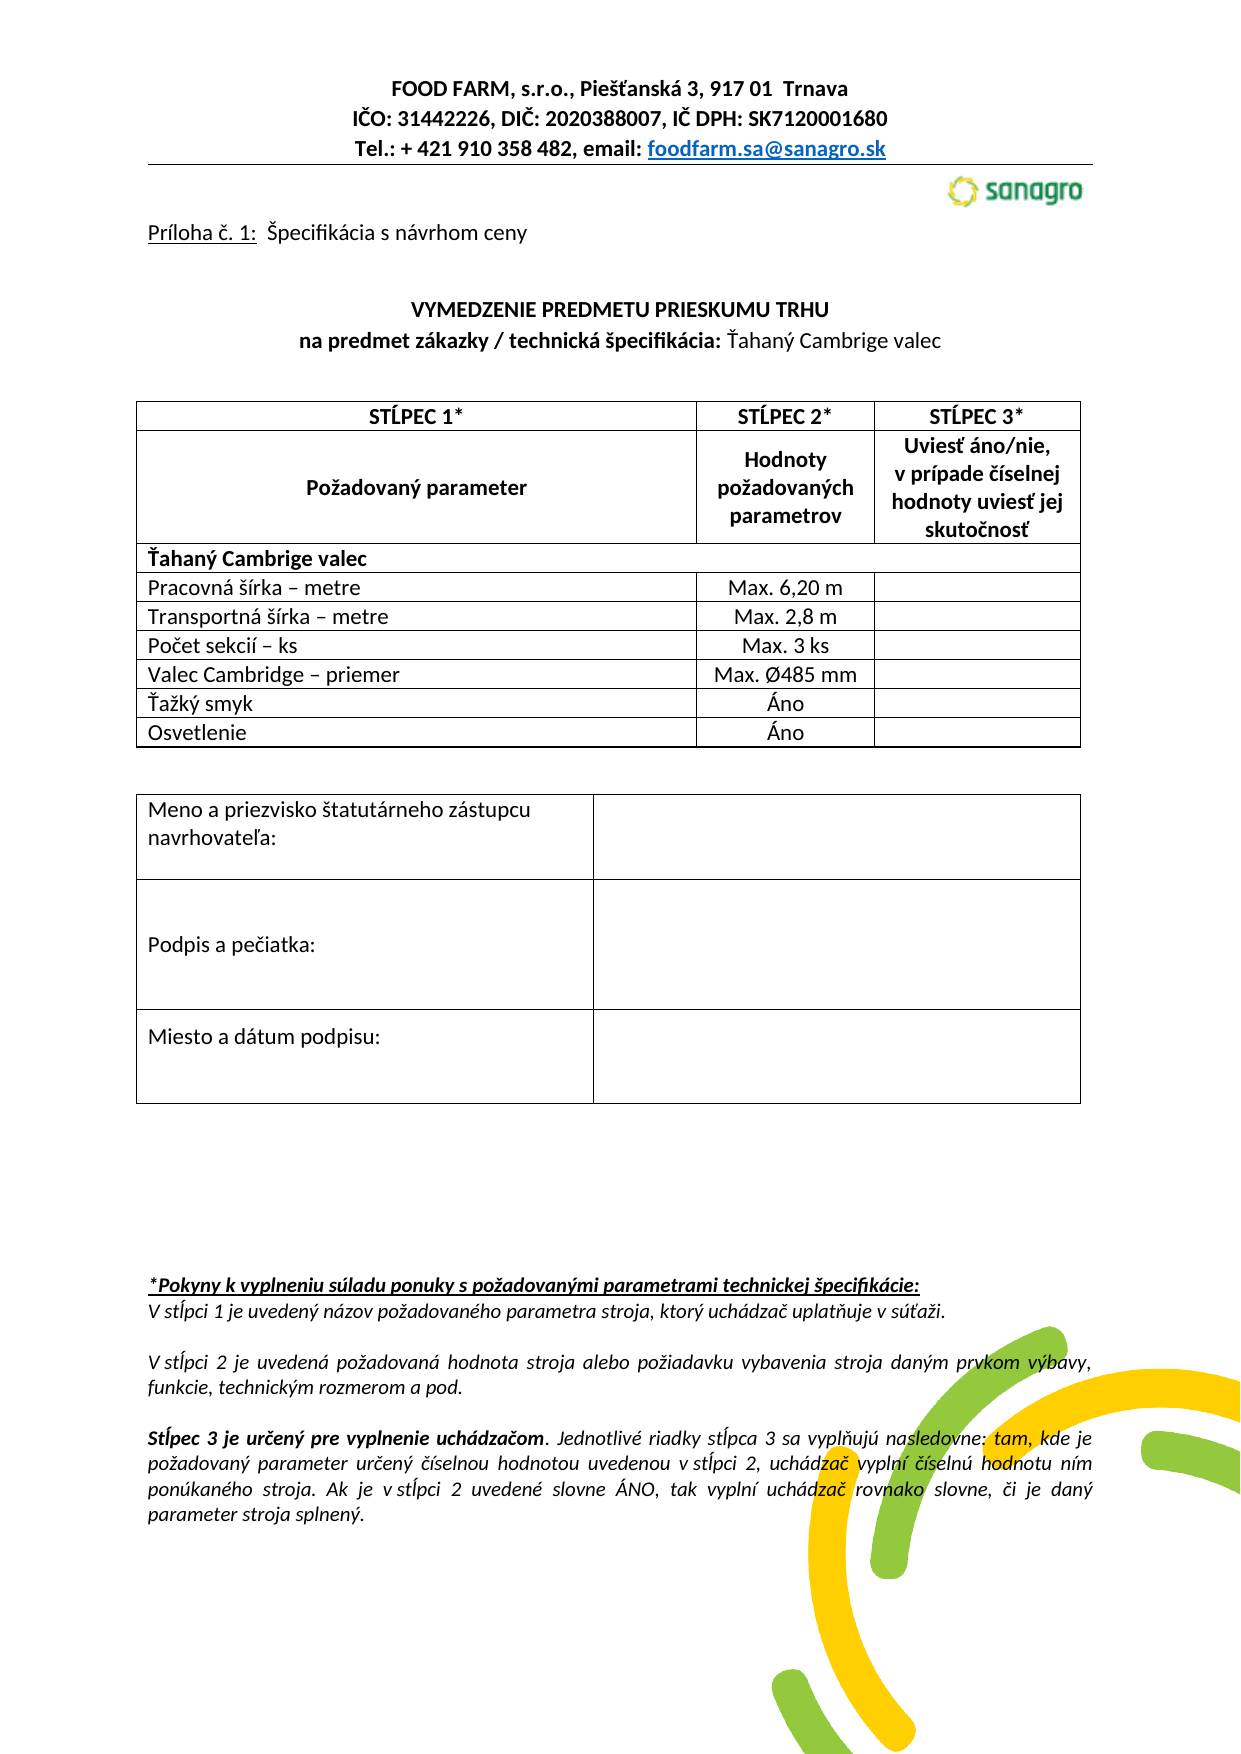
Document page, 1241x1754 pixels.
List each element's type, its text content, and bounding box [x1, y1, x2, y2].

table_cell Áno [697, 689, 874, 717]
table_header STĹPEC 3* [875, 402, 1080, 430]
table_cell Valec Cambridge – priemer [137, 660, 696, 688]
text *Pokyny k vyplneniu súladu ponuky s požadovanými parametrami technickej špecifikácie: [148, 1273, 1093, 1298]
table_cell [875, 602, 1080, 630]
table_header Meno a priezvisko štatutárneho zástupcu navrhovateľa: [137, 795, 593, 879]
table_cell Podpis a pečiatka: [137, 880, 593, 1008]
table_cell [875, 660, 1080, 688]
table_cell Ťahaný Cambrige valec [137, 544, 1080, 572]
table_cell Max. 3 ks [697, 631, 874, 659]
picture [942, 167, 1093, 217]
table_cell [875, 689, 1080, 717]
picture [771, 1326, 1241, 1754]
table_cell Max. 6,20 m [697, 573, 874, 601]
table_cell Ťažký smyk [137, 689, 696, 717]
table_cell Áno [697, 718, 874, 746]
table_cell Miesto a dátum podpisu: [137, 1010, 593, 1103]
table_cell [875, 573, 1080, 601]
table_cell Pracovná šírka – metre [137, 573, 696, 601]
table_cell Transportná šírka – metre [137, 602, 696, 630]
table_cell [594, 880, 1080, 1008]
table_cell [875, 718, 1080, 746]
table_header STĹPEC 2* [697, 402, 874, 430]
text VYMEDZENIE PREDMETU PRIESKUMU TRHU [148, 296, 1093, 324]
table_cell Max. 2,8 m [697, 602, 874, 630]
table_cell Požadovaný parameter [137, 431, 696, 543]
table_cell Hodnoty požadovaných parametrov [697, 431, 874, 543]
table_header STĹPEC 1* [137, 402, 696, 430]
table_cell [875, 631, 1080, 659]
table_cell Max. Ø 485 mm [697, 660, 874, 688]
list Príloha č. 1: Špecifikácia s návrhom ceny [148, 218, 1093, 247]
table_cell [594, 1010, 1080, 1103]
table_cell Osvetlenie [137, 718, 696, 746]
text V stĺpci 1 je uvedený názov požadovaného parametra stroja, ktorý uchádzač uplatňuje v súťaži. [148, 1298, 1093, 1323]
text na predmet zákazky / technická špecifikácia: Ťahaný Cambrige valec [148, 326, 1093, 354]
table_cell Uviesť áno/nie, v prípade číselnej hodnoty uviesť jej skutočnosť [875, 431, 1080, 543]
table_cell Počet sekcií – ks [137, 631, 696, 659]
text Stĺpec 3 je určený pre vyplnenie uchádzačom. Jednotlivé riadky stĺpca 3 sa vyplňujú nasledovne: tam, kde je požadovaný parameter určený číselnou hodnotou uvedenou v stĺpci 2, uchádzač vyplní číselnú hodnotu ním ponúkaného stroja. Ak je v stĺpci 2 uvedené slovne ÁNO, tak vyplní uchádzač rovnako slovne, či je daný parameter stroja splnený. [148, 1425, 1093, 1527]
table_header [594, 795, 1080, 879]
text V stĺpci 2 je uvedená požadovaná hodnota stroja alebo požiadavku vybavenia stroja daným prvkom výbavy, funkcie, technickým rozmerom a pod. [148, 1349, 1093, 1400]
